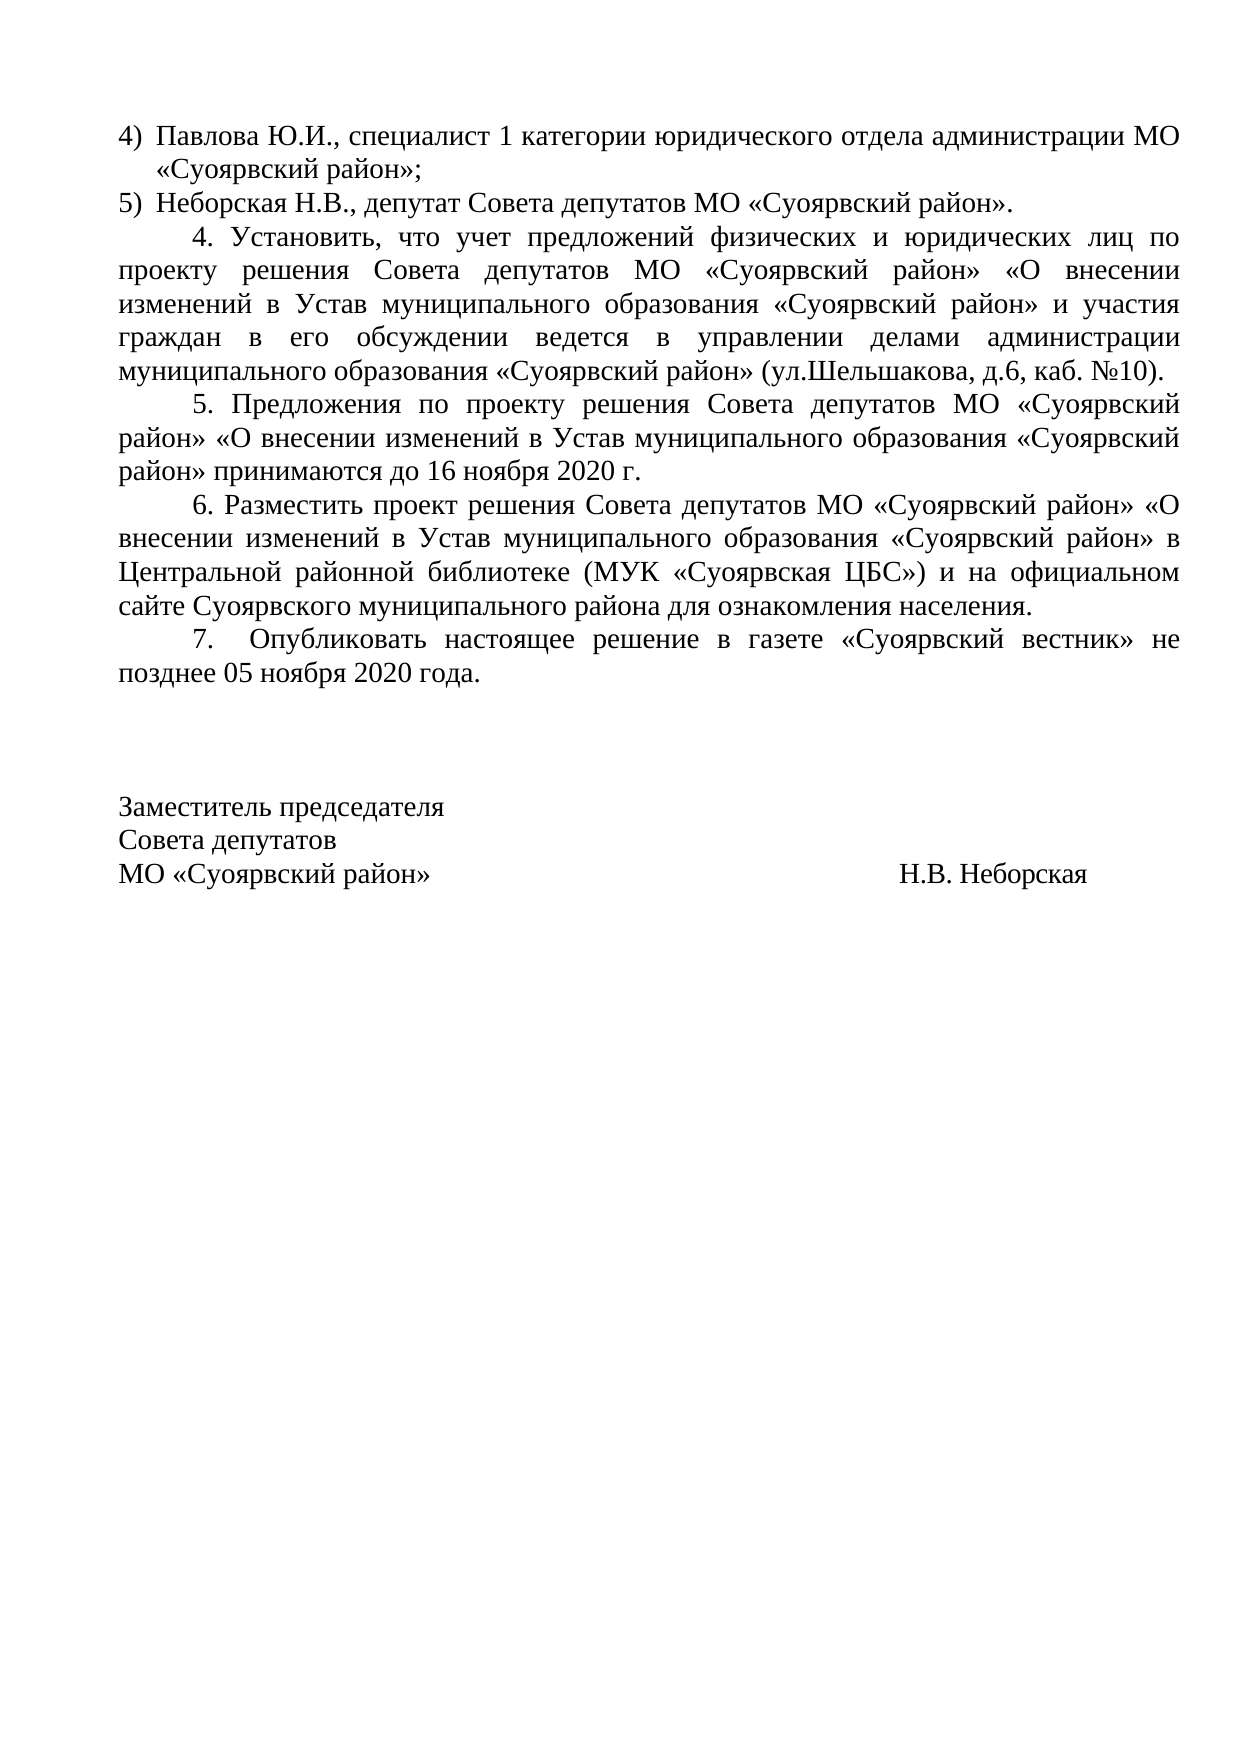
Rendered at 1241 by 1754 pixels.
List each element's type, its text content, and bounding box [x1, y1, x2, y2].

list Неборская Н.В., депутат Совета депутатов МО «Суоярвский район». [118, 185, 1181, 219]
text Совета депутатов [118, 822, 1181, 856]
text 5. Предложения по проекту решения Совета депутатов МО «Суоярвский район» «О внесении изменений в Устав муниципального образования «Суоярвский район» принимаются до 16 ноября 2020 г. [118, 386, 1181, 487]
list Павлова Ю.И., специалист 1 категории юридического отдела администрации МО «Суоярвский район»; [118, 118, 1181, 185]
text 7. Опубликовать настоящее решение в газете «Суоярвский вестник» не позднее 05 ноября 2020 года. [118, 621, 1181, 688]
text Заместитель председателя [118, 789, 1181, 822]
text МО «Суоярвский район» Н.В. Неборская [118, 856, 1181, 889]
text 6. Разместить проект решения Совета депутатов МО «Суоярвский район» «О внесении изменений в Устав муниципального образования «Суоярвский район» в Центральной районной библиотеке (МУК «Суоярвская ЦБС») и на официальном сайте Суоярвского муниципального района для ознакомления населения. [118, 487, 1181, 621]
text 4. Установить, что учет предложений физических и юридических лиц по проекту решения Совета депутатов МО «Суоярвский район» «О внесении изменений в Устав муниципального образования «Суоярвский район» и участия граждан в его обсуждении ведется в управлении делами администрации муниципального образования «Суоярвский район» (ул.Шельшакова, д.6, каб. №10). [118, 219, 1181, 386]
